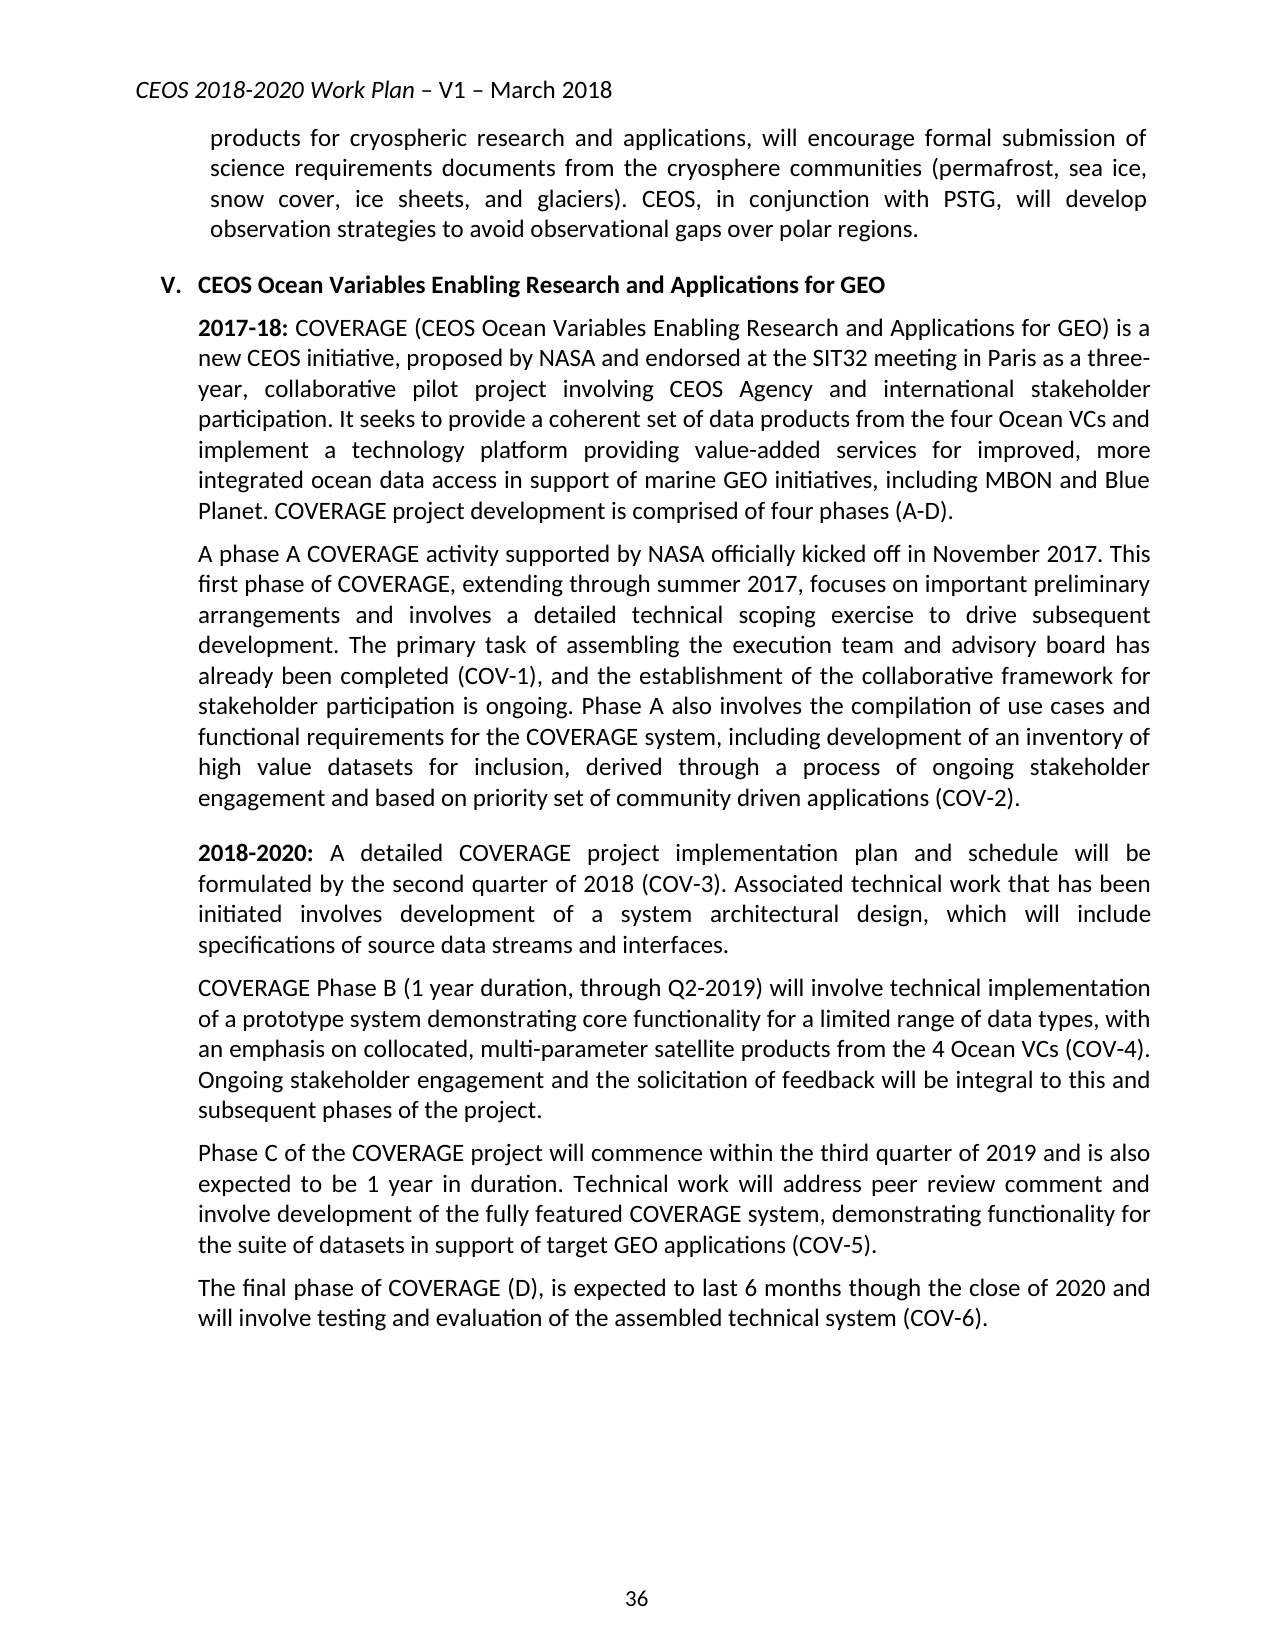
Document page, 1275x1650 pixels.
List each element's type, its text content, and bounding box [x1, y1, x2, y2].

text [210, 122, 1147, 244]
text V. CEOS Ocean Variables Enabling Research and Applications for GEO [160, 269, 1152, 299]
text Phase C of the COVERAGE project will commence within the third quarter of 2019 and is also expected to be 1 year in duration. Technical work will address peer review comment and involve development of the fully featured COVERAGE system, demonstrating functionality for the suite of datasets in support of target GEO applications (COV-5). [198, 1137, 1152, 1259]
text A phase A COVERAGE activity supported by NASA officially kicked off in November 2017. This first phase of COVERAGE, extending through summer 2017, focuses on important preliminary arrangements and involves a detailed technical scoping exercise to drive subsequent development. The primary task of assembling the execution team and advisory board has already been completed (COV-1), and the establishment of the collaborative framework for stakeholder participation is ongoing. Phase A also involves the compilation of use cases and functional requirements for the COVERAGE system, including development of an inventory of high value datasets for inclusion, derived through a process of ongoing stakeholder engagement and based on priority set of community driven applications (COV-2). [198, 538, 1152, 813]
text 2017-18: COVERAGE (CEOS Ocean Variables Enabling Research and Applications for GEO) is a new CEOS initiative, proposed by NASA and endorsed at the SIT32 meeting in Paris as a three-year, collaborative pilot project involving CEOS Agency and international stakeholder participation. It seeks to provide a coherent set of data products from the four Ocean VCs and implement a technology platform providing value-added services for improved, more integrated ocean data access in support of marine GEO initiatives, including MBON and Blue Planet. COVERAGE project development is comprised of four phases (A-D). [198, 312, 1152, 525]
text 2018-2020: A detailed COVERAGE project implementation plan and schedule will be formulated by the second quarter of 2018 (COV-3). Associated technical work that has been initiated involves development of a system architectural design, which will include specifications of source data streams and interfaces. [198, 838, 1152, 960]
text The final phase of COVERAGE (D), is expected to last 6 months though the close of 2020 and will involve testing and evaluation of the assembled technical system (COV-6). [198, 1272, 1152, 1333]
text COVERAGE Phase B (1 year duration, through Q2-2019) will involve technical implementation of a prototype system demonstrating core functionality for a limited range of data types, with an emphasis on collocated, multi-parameter satellite products from the 4 Ocean VCs (COV-4). Ongoing stakeholder engagement and the solicitation of feedback will be integral to this and subsequent phases of the project. [198, 972, 1152, 1125]
